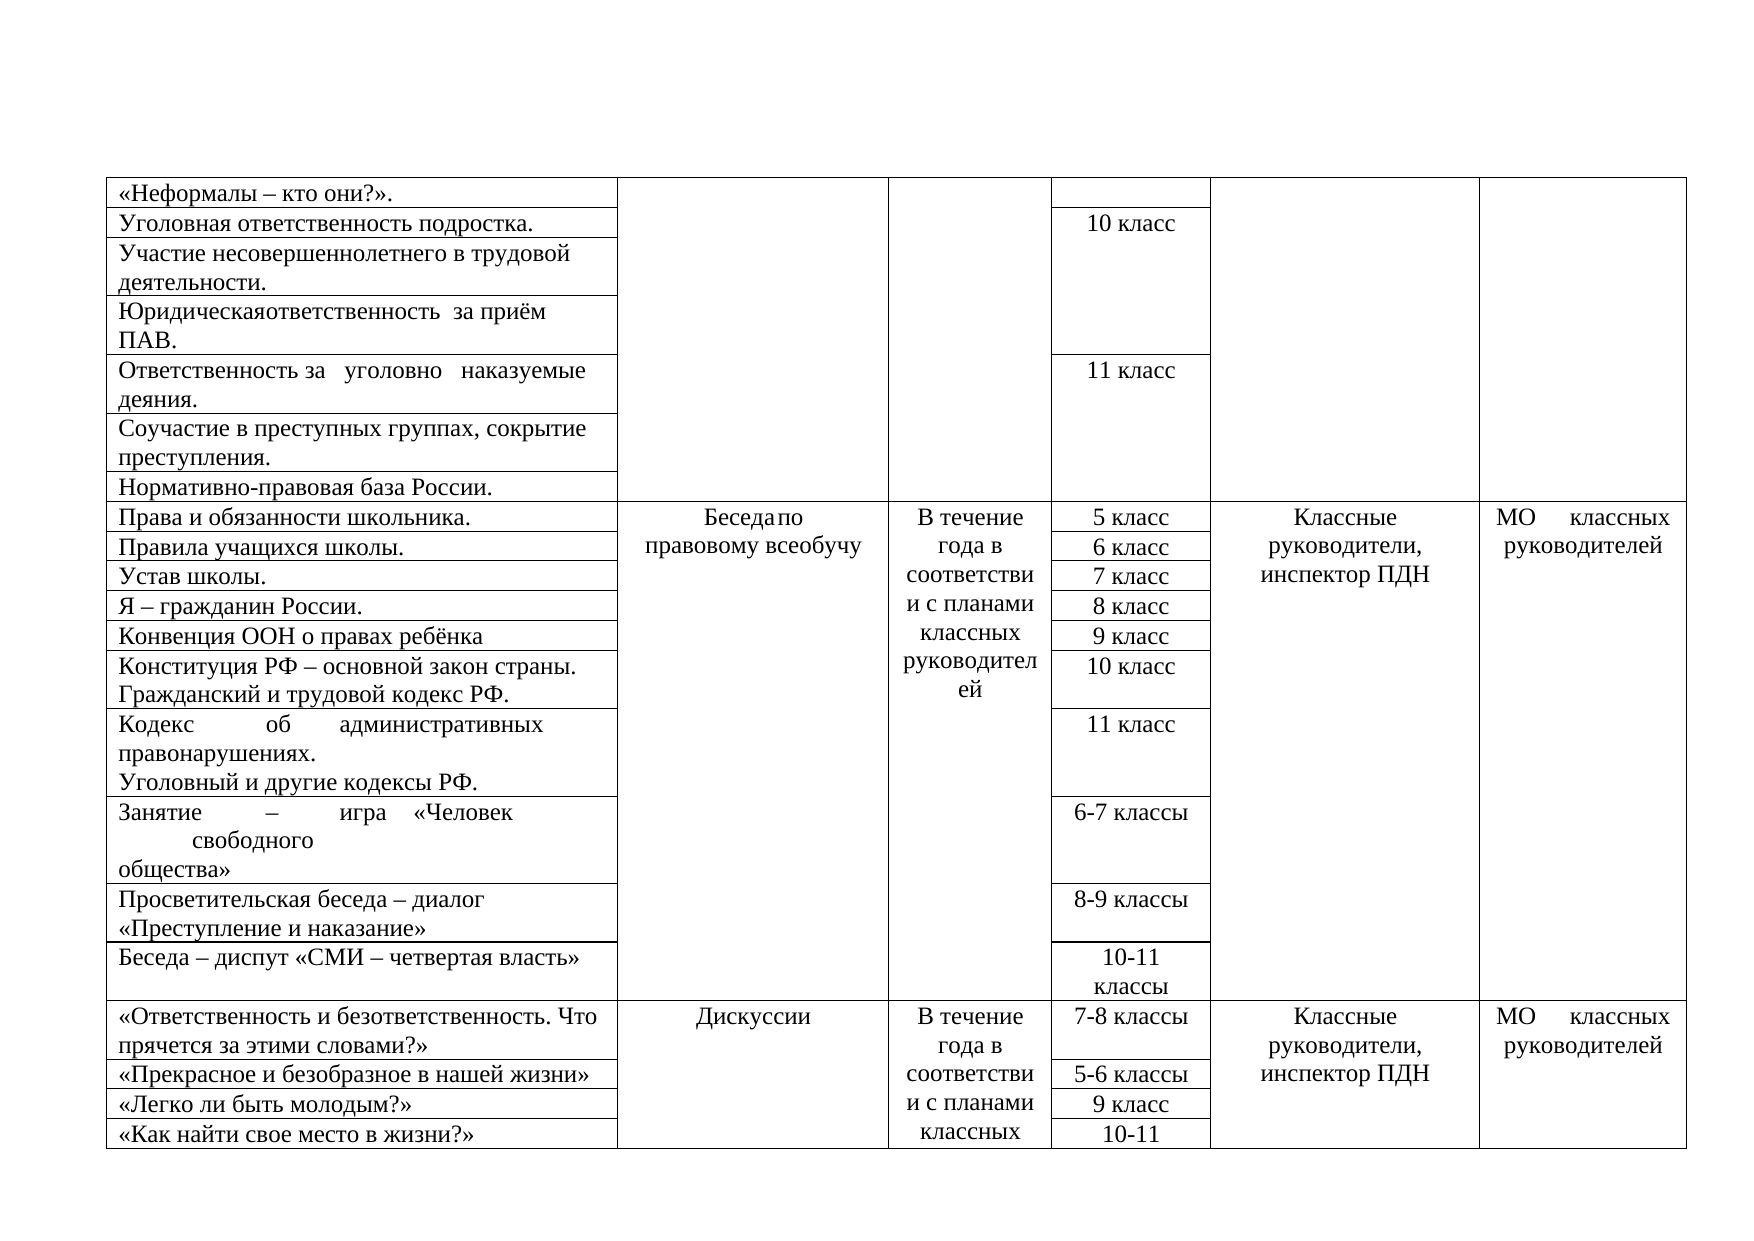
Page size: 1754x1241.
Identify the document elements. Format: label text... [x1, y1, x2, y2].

table_cell В течение года в соответствии с планами классных руководителей [889, 502, 1051, 1000]
table_cell «Легко ли быть молодым?» [107, 1089, 617, 1118]
table_cell 7 класс [1052, 561, 1210, 590]
table_cell В течение года в соответствии с планами классных руководителей [889, 1001, 1051, 1148]
table_cell 10-11 классы [1052, 943, 1210, 1000]
table_cell 8 класс [1052, 591, 1210, 620]
table_cell Просветительская беседа – диалог «Преступление и наказание» [107, 884, 617, 941]
table_cell 6-7 классы [1052, 797, 1210, 883]
table_cell 11 класс [1052, 709, 1210, 796]
table_cell Дискуссии [618, 1001, 888, 1148]
table_cell Ответственность за уголовно наказуемые деяния. [107, 355, 617, 412]
table_cell Классные руководители, инспектор ПДН [1211, 502, 1479, 1000]
table_cell Участие несовершеннолетнего в трудовой деятельности. [107, 238, 617, 295]
table_cell 5-6 классы [1052, 1060, 1210, 1088]
table_cell Права и обязанности школьника. [107, 502, 617, 531]
table_cell «Неформалы – кто они?». [107, 178, 617, 207]
table_cell Кодекс об административных правонарушениях. Уголовный и другие кодексы РФ. [107, 709, 617, 796]
table_cell Конституция РФ – основной закон страны. Гражданский и трудовой кодекс РФ. [107, 651, 617, 708]
table_cell «Ответственность и безответственность. Что прячется за этими словами?» [107, 1001, 617, 1058]
table_cell 10 класс [1052, 208, 1210, 354]
table_cell Уголовная ответственность подростка. [107, 208, 617, 237]
table_cell Нормативно-правовая база России. [107, 472, 617, 501]
table_cell МО классных руководителей [1480, 502, 1686, 1000]
table_cell 6 класс [1052, 532, 1210, 560]
table_cell 11 класс [1052, 355, 1210, 501]
table_cell 10 класс [1052, 651, 1210, 708]
table_cell 9 класс [1052, 1089, 1210, 1118]
table_cell Беседа по правовому всеобучу [618, 502, 888, 1000]
table_cell Я – гражданин России. [107, 591, 617, 620]
table_cell Конвенция ООН о правах ребёнка [107, 621, 617, 650]
table_cell Беседа – диспут «СМИ – четвертая власть» [107, 943, 617, 1000]
table_cell Юридическая ответственность за приём ПАВ. [107, 296, 617, 354]
table_cell 8-9 классы [1052, 884, 1210, 941]
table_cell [107, 1119, 617, 1148]
table_cell Соучастие в преступных группах, сокрытие преступления. [107, 414, 617, 471]
table_cell МО классных руководителей [1480, 1001, 1686, 1148]
table_cell 10-11 классы [1052, 1119, 1210, 1148]
table_cell Классные руководители, инспектор ПДН [1211, 1001, 1479, 1148]
table_cell 7-8 классы [1052, 1001, 1210, 1058]
table_cell Устав школы. [107, 561, 617, 590]
table_cell 5 класс [1052, 502, 1210, 531]
table_cell Правила учащихся школы. [107, 532, 617, 560]
table_cell Занятие – игра «Человек свободного общества» [107, 797, 617, 883]
table_cell 9 класс [1052, 621, 1210, 650]
table_cell «Прекрасное и безобразное в нашей жизни» [107, 1060, 617, 1088]
